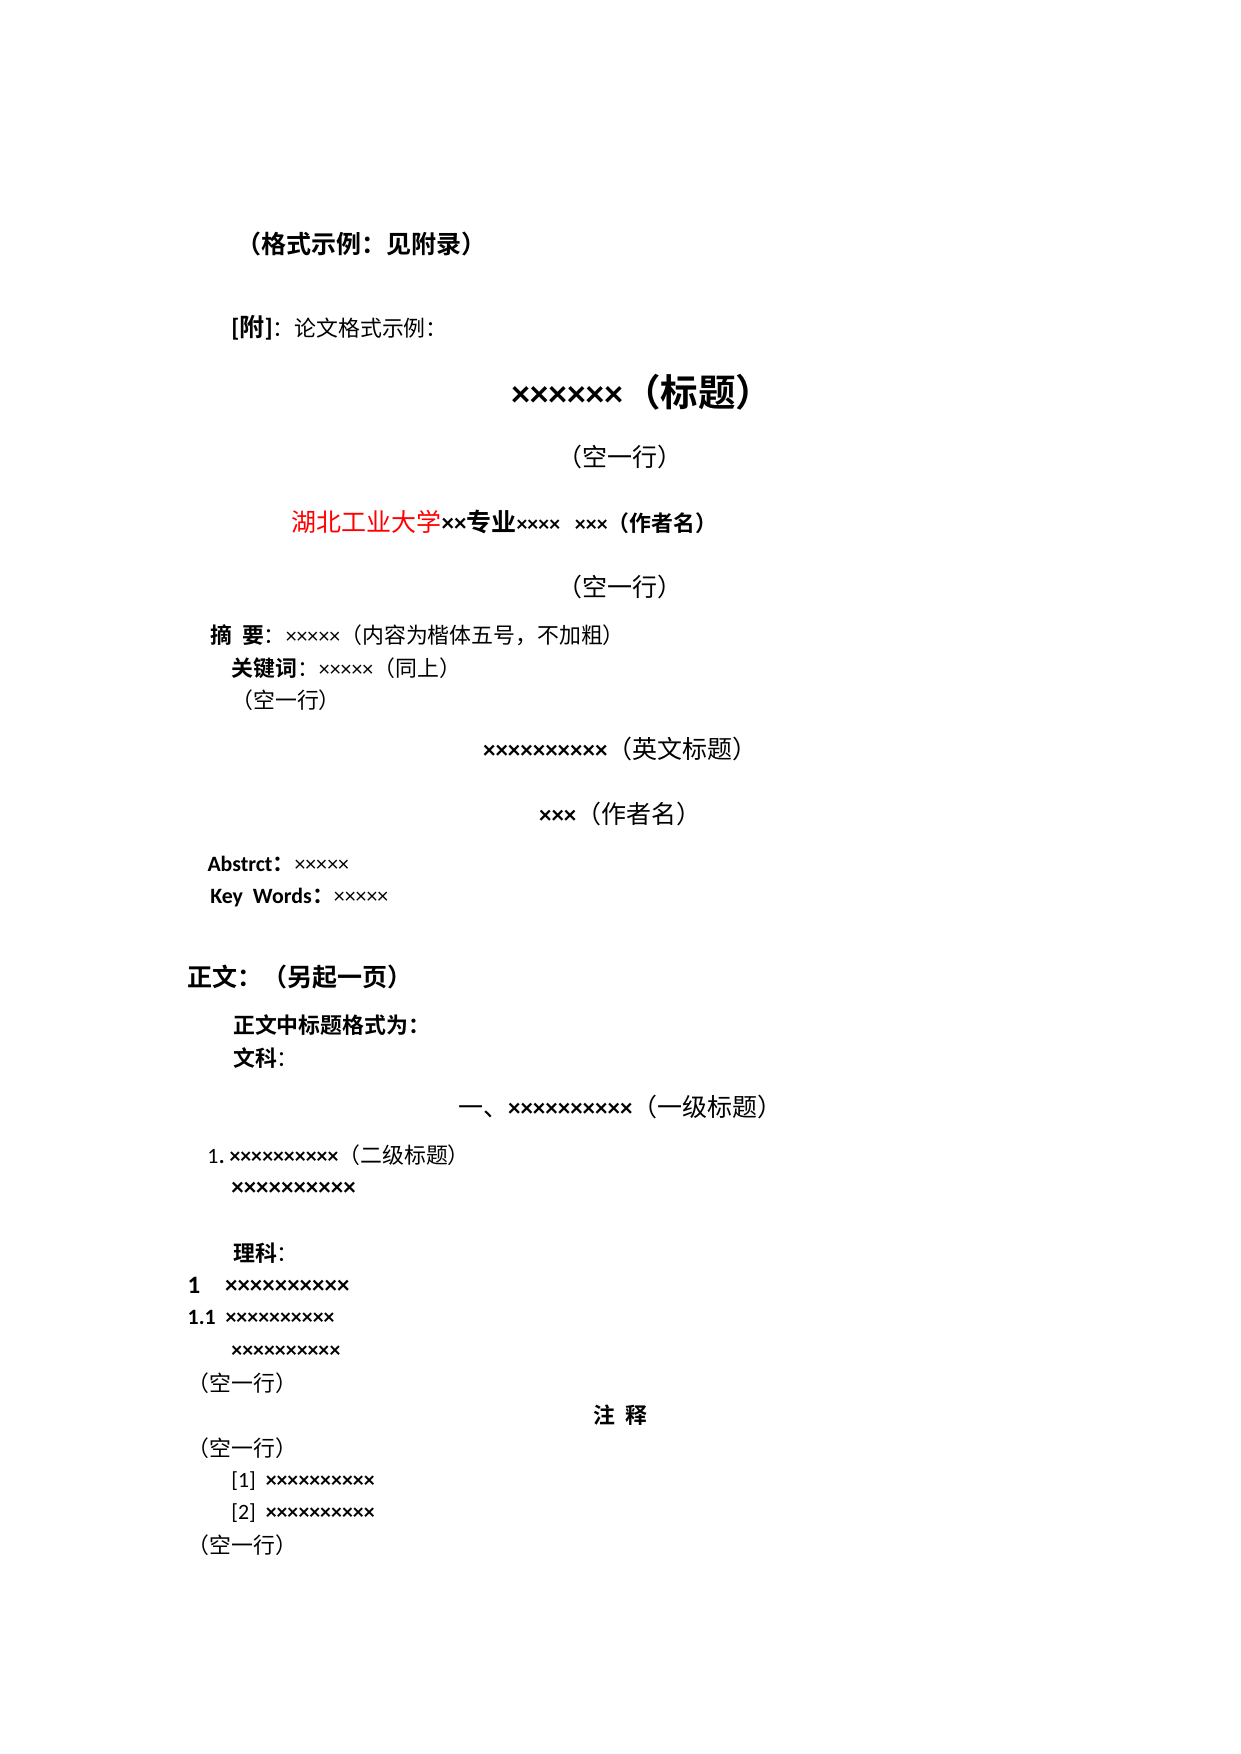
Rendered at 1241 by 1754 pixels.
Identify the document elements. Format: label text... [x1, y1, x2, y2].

text Key Words：××××× [187, 878, 1053, 910]
text [附]：论文格式示例： [231, 293, 1053, 358]
list ×××××××××× [187, 1268, 1053, 1300]
text 理科： [187, 1235, 1053, 1268]
text [1] ×××××××××× [187, 1463, 1053, 1495]
text [2] ×××××××××× [187, 1495, 1053, 1528]
text （空一行） [187, 683, 1053, 715]
text （空一行） [187, 1528, 1053, 1560]
text 摘 要：×××××（内容为楷体五号，不加粗） [187, 618, 1053, 650]
text 正文中标题格式为： [187, 1008, 1053, 1040]
text （空一行） [187, 423, 1053, 488]
text 注 释 [187, 1398, 1053, 1430]
text 1.1 ×××××××××× [187, 1300, 1053, 1333]
text 湖北工业大学××专业×××× ×××（作者名） [187, 488, 1053, 553]
text 正文：（另起一页） [187, 943, 1053, 1008]
text ×××××××××× [187, 1333, 1053, 1365]
text （空一行） [187, 1365, 1053, 1398]
text （格式示例：见附录） [187, 210, 1053, 275]
text ×××（作者名） [187, 780, 1053, 845]
text 一、××××××××××（一级标题） [187, 1073, 1053, 1138]
text （空一行） [187, 1430, 1053, 1463]
text Abstrct：××××× [187, 845, 1053, 878]
text ××××××（标题） [231, 358, 1053, 423]
text ××××××××××（英文标题） [187, 715, 1053, 780]
text ×××××××××× [187, 1170, 1053, 1203]
text 文科： [187, 1040, 1053, 1073]
text 1. ××××××××××（二级标题） [187, 1138, 1053, 1170]
text （空一行） [187, 553, 1053, 618]
text 关键词：×××××（同上） [187, 650, 1053, 683]
